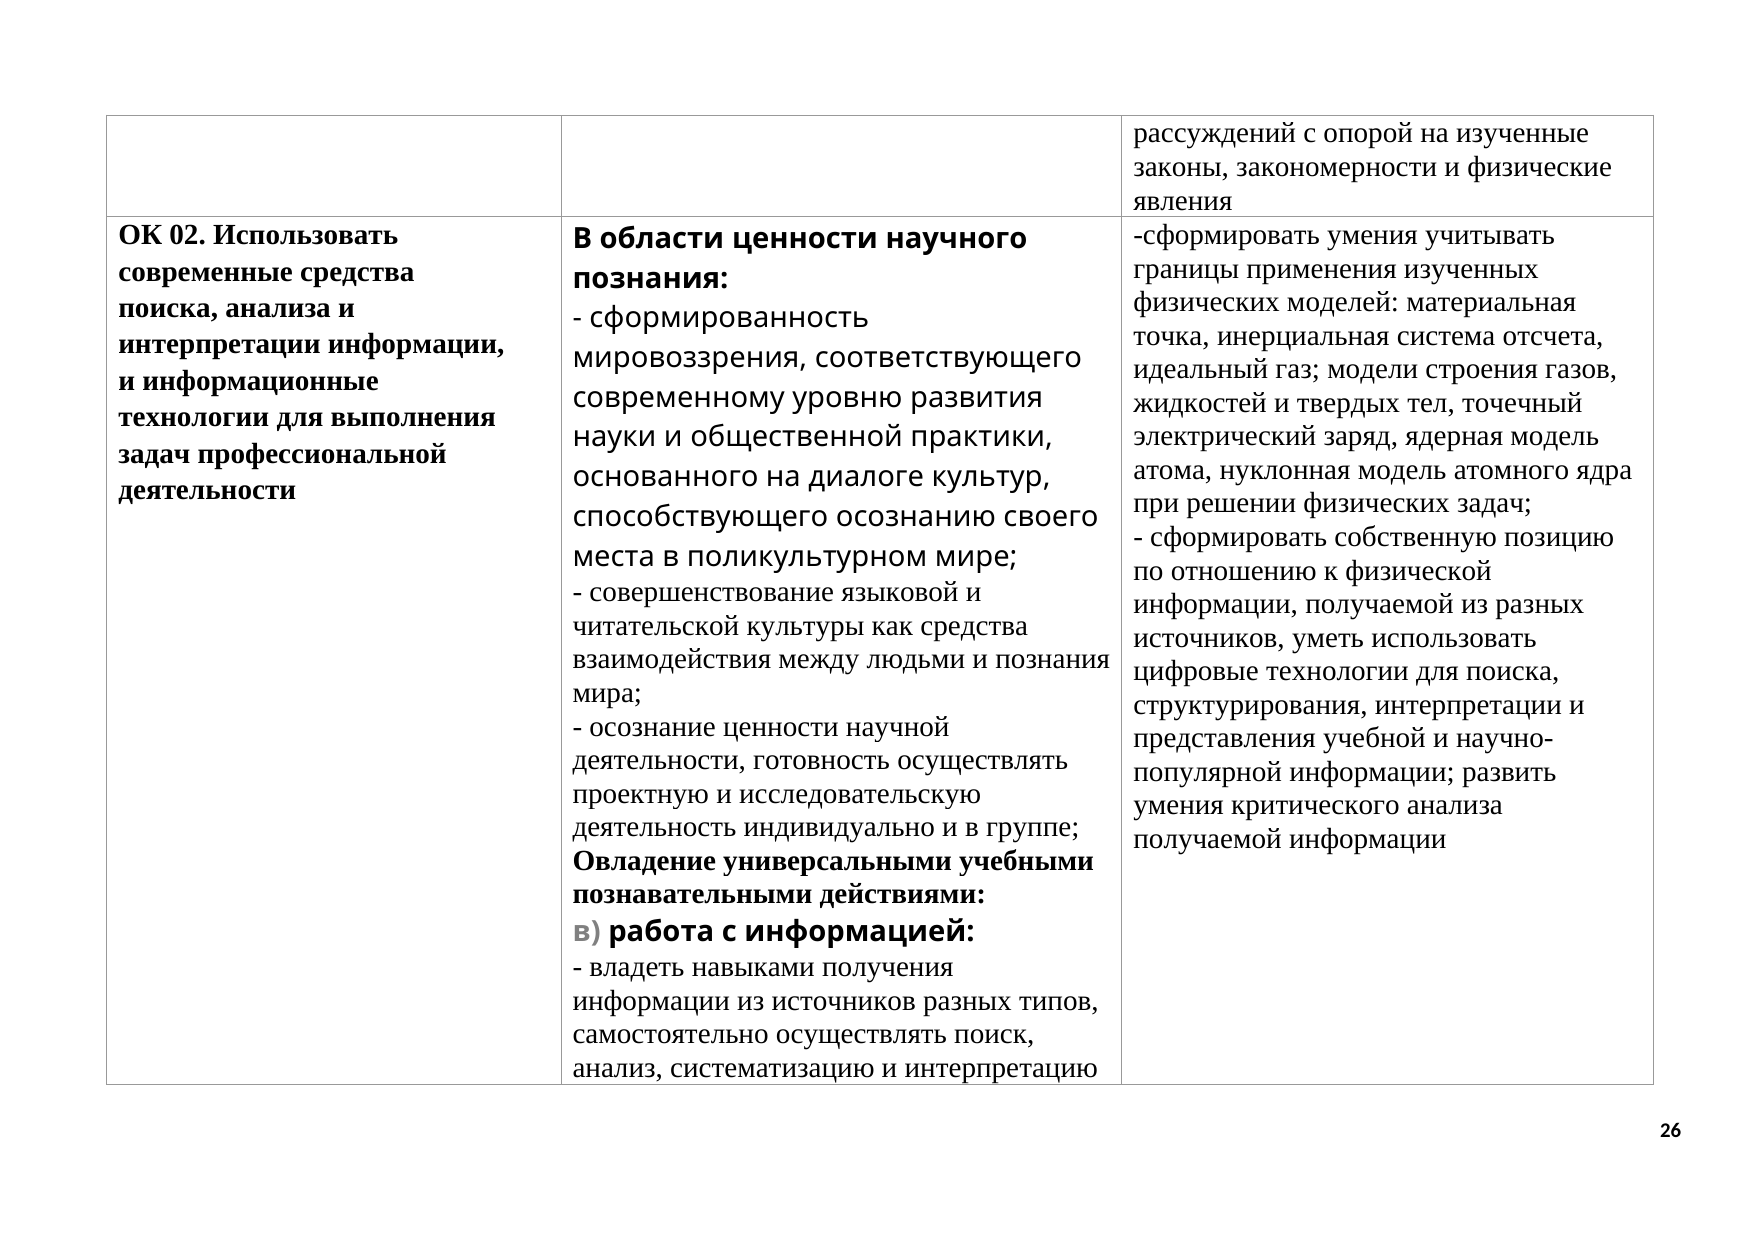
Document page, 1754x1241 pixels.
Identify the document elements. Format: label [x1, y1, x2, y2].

table_cell [562, 116, 1121, 216]
table_cell [1122, 217, 1653, 1084]
table_cell [107, 217, 561, 1084]
table_cell [562, 217, 1121, 1084]
table_cell [107, 116, 561, 216]
table_cell [1122, 116, 1653, 216]
